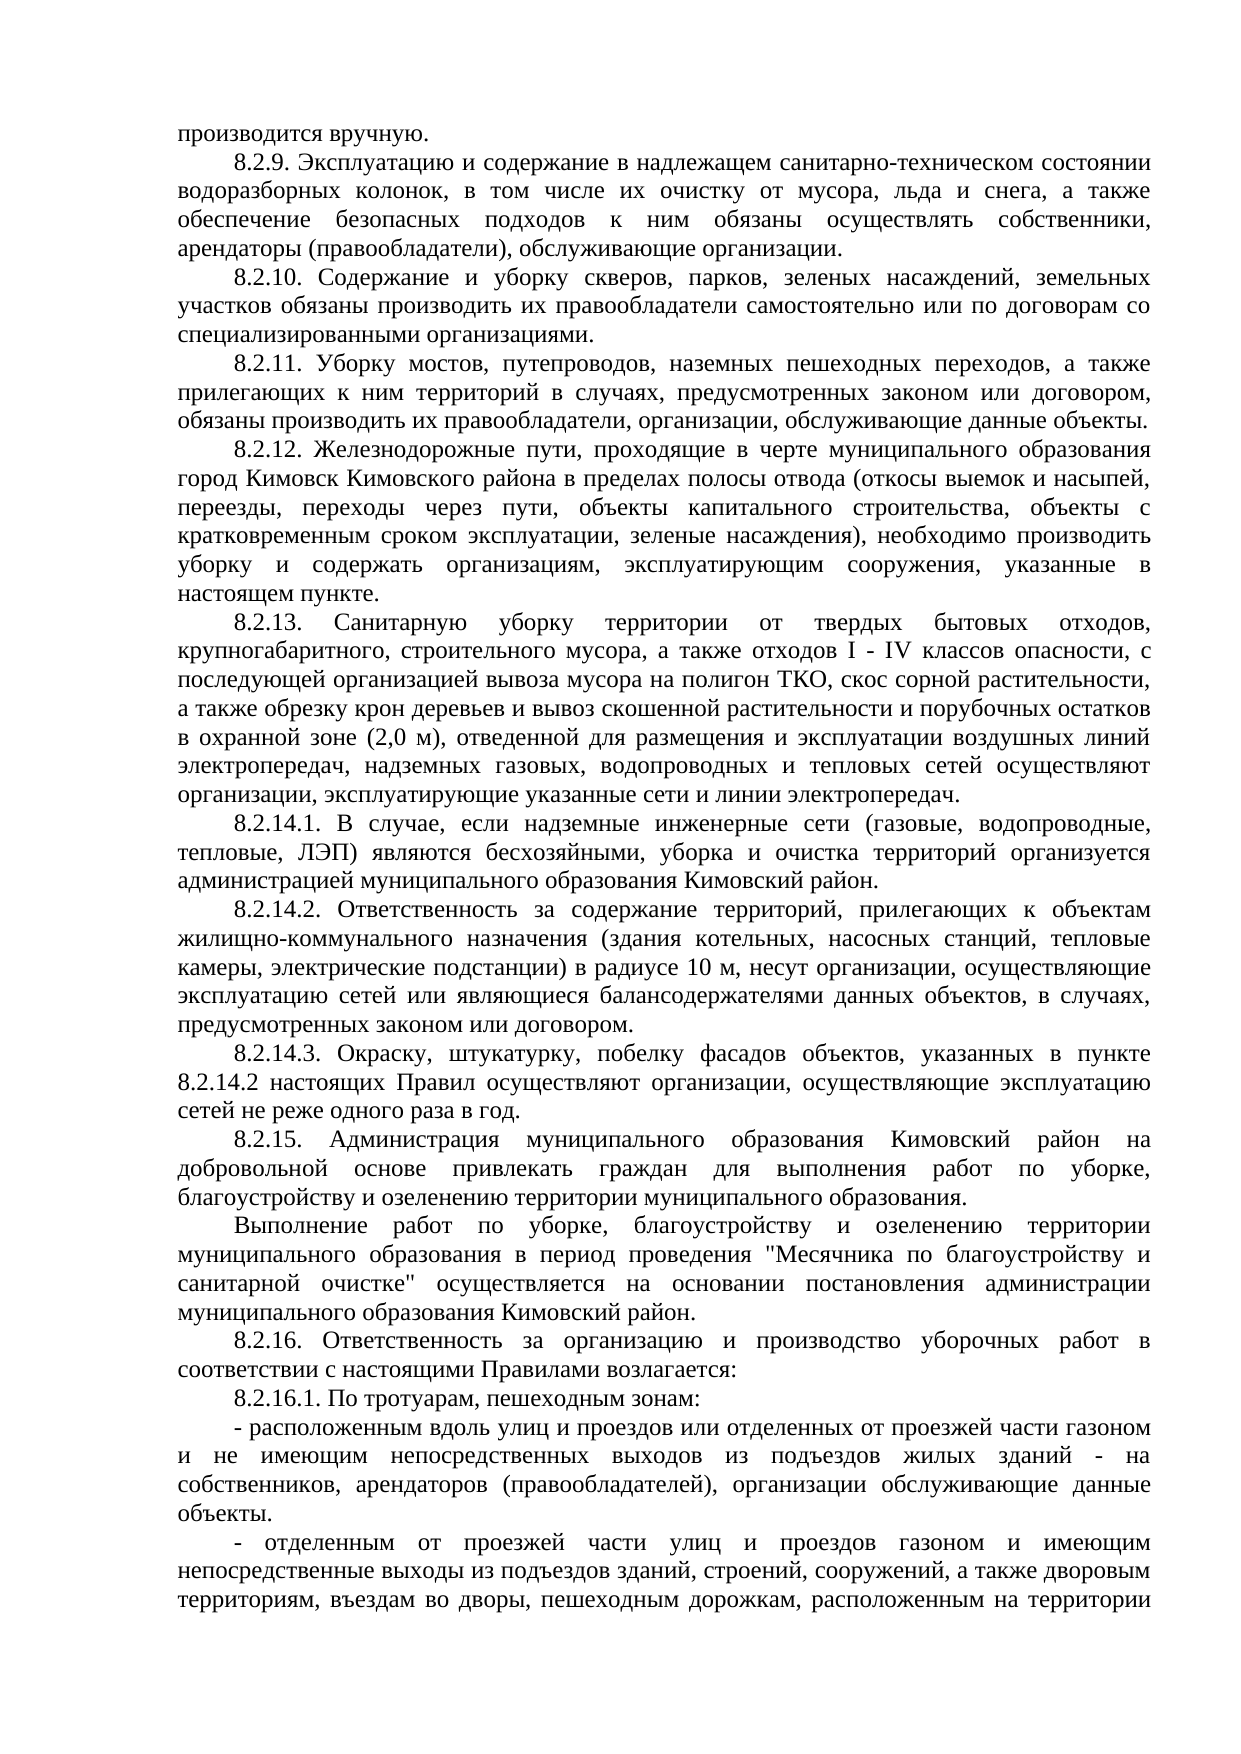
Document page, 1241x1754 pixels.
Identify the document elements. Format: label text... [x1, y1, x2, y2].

text 8.2.9. Эксплуатацию и содержание в надлежащем санитарно-техническом состоянии водоразборных колонок, в том числе их очистку от мусора, льда и снега, а также обеспечение безопасных подходов к ним обязаны осуществлять собственники, арендаторы (правообладатели), обслуживающие организации. [177, 147, 1152, 262]
text 8.2.16.1. По тротуарам, пешеходным зонам: [177, 1383, 1152, 1412]
text 8.2.11. Уборку мостов, путепроводов, наземных пешеходных переходов, а также прилегающих к ним территорий в случаях, предусмотренных законом или договором, обязаны производить их правообладатели, организации, обслуживающие данные объекты. [177, 348, 1152, 434]
text 8.2.12. Железнодорожные пути, проходящие в черте муниципального образования город Кимовск Кимовского района в пределах полосы отвода (откосы выемок и насыпей, переезды, переходы через пути, объекты капитального строительства, объекты с кратковременным сроком эксплуатации, зеленые насаждения), необходимо производить уборку и содержать организациям, эксплуатирующим сооружения, указанные в настоящем пункте. [177, 434, 1152, 607]
text 8.2.14.2. Ответственность за содержание территорий, прилегающих к объектам жилищно-коммунального назначения (здания котельных, насосных станций, тепловые камеры, электрические подстанции) в радиусе 10 м, несут организации, осуществляющие эксплуатацию сетей или являющиеся балансодержателями данных объектов, в случаях, предусмотренных законом или договором. [177, 894, 1152, 1038]
text - расположенным вдоль улиц и проездов или отделенных от проезжей части газоном и не имеющим непосредственных выходов из подъездов жилых зданий - на собственников, арендаторов (правообладателей), организации обслуживающие данные объекты. [177, 1412, 1152, 1527]
text 8.2.13. Санитарную уборку территории от твердых бытовых отходов, крупногабаритного, строительного мусора, а также отходов I - IV классов опасности, с последующей организацией вывоза мусора на полигон ТКО, скос сорной растительности, а также обрезку крон деревьев и вывоз скошенной растительности и порубочных остатков в охранной зоне (2,0 м), отведенной для размещения и эксплуатации воздушных линий электропередач, надземных газовых, водопроводных и тепловых сетей осуществляют организации, эксплуатирующие указанные сети и линии электропередач. [177, 607, 1152, 808]
text 8.2.14.3. Окраску, штукатурку, побелку фасадов объектов, указанных в пункте 8.2.14.2 настоящих Правил осуществляют организации, осуществляющие эксплуатацию сетей не реже одного раза в год. [177, 1038, 1152, 1124]
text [177, 118, 1152, 147]
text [177, 1527, 1152, 1613]
text Выполнение работ по уборке, благоустройству и озеленению территории муниципального образования в период проведения "Месячника по благоустройству и санитарной очистке" осуществляется на основании постановления администрации муниципального образования Кимовский район. [177, 1211, 1152, 1326]
text 8.2.15. Администрация муниципального образования Кимовский район на добровольной основе привлекать граждан для выполнения работ по уборке, благоустройству и озеленению территории муниципального образования. [177, 1124, 1152, 1211]
text 8.2.14.1. В случае, если надземные инженерные сети (газовые, водопроводные, тепловые, ЛЭП) являются бесхозяйными, уборка и очистка территорий организуется администрацией муниципального образования Кимовский район. [177, 808, 1152, 894]
text 8.2.16. Ответственность за организацию и производство уборочных работ в соответствии с настоящими Правилами возлагается: [177, 1326, 1152, 1383]
text 8.2.10. Содержание и уборку скверов, парков, зеленых насаждений, земельных участков обязаны производить их правообладатели самостоятельно или по договорам со специализированными организациями. [177, 262, 1152, 348]
